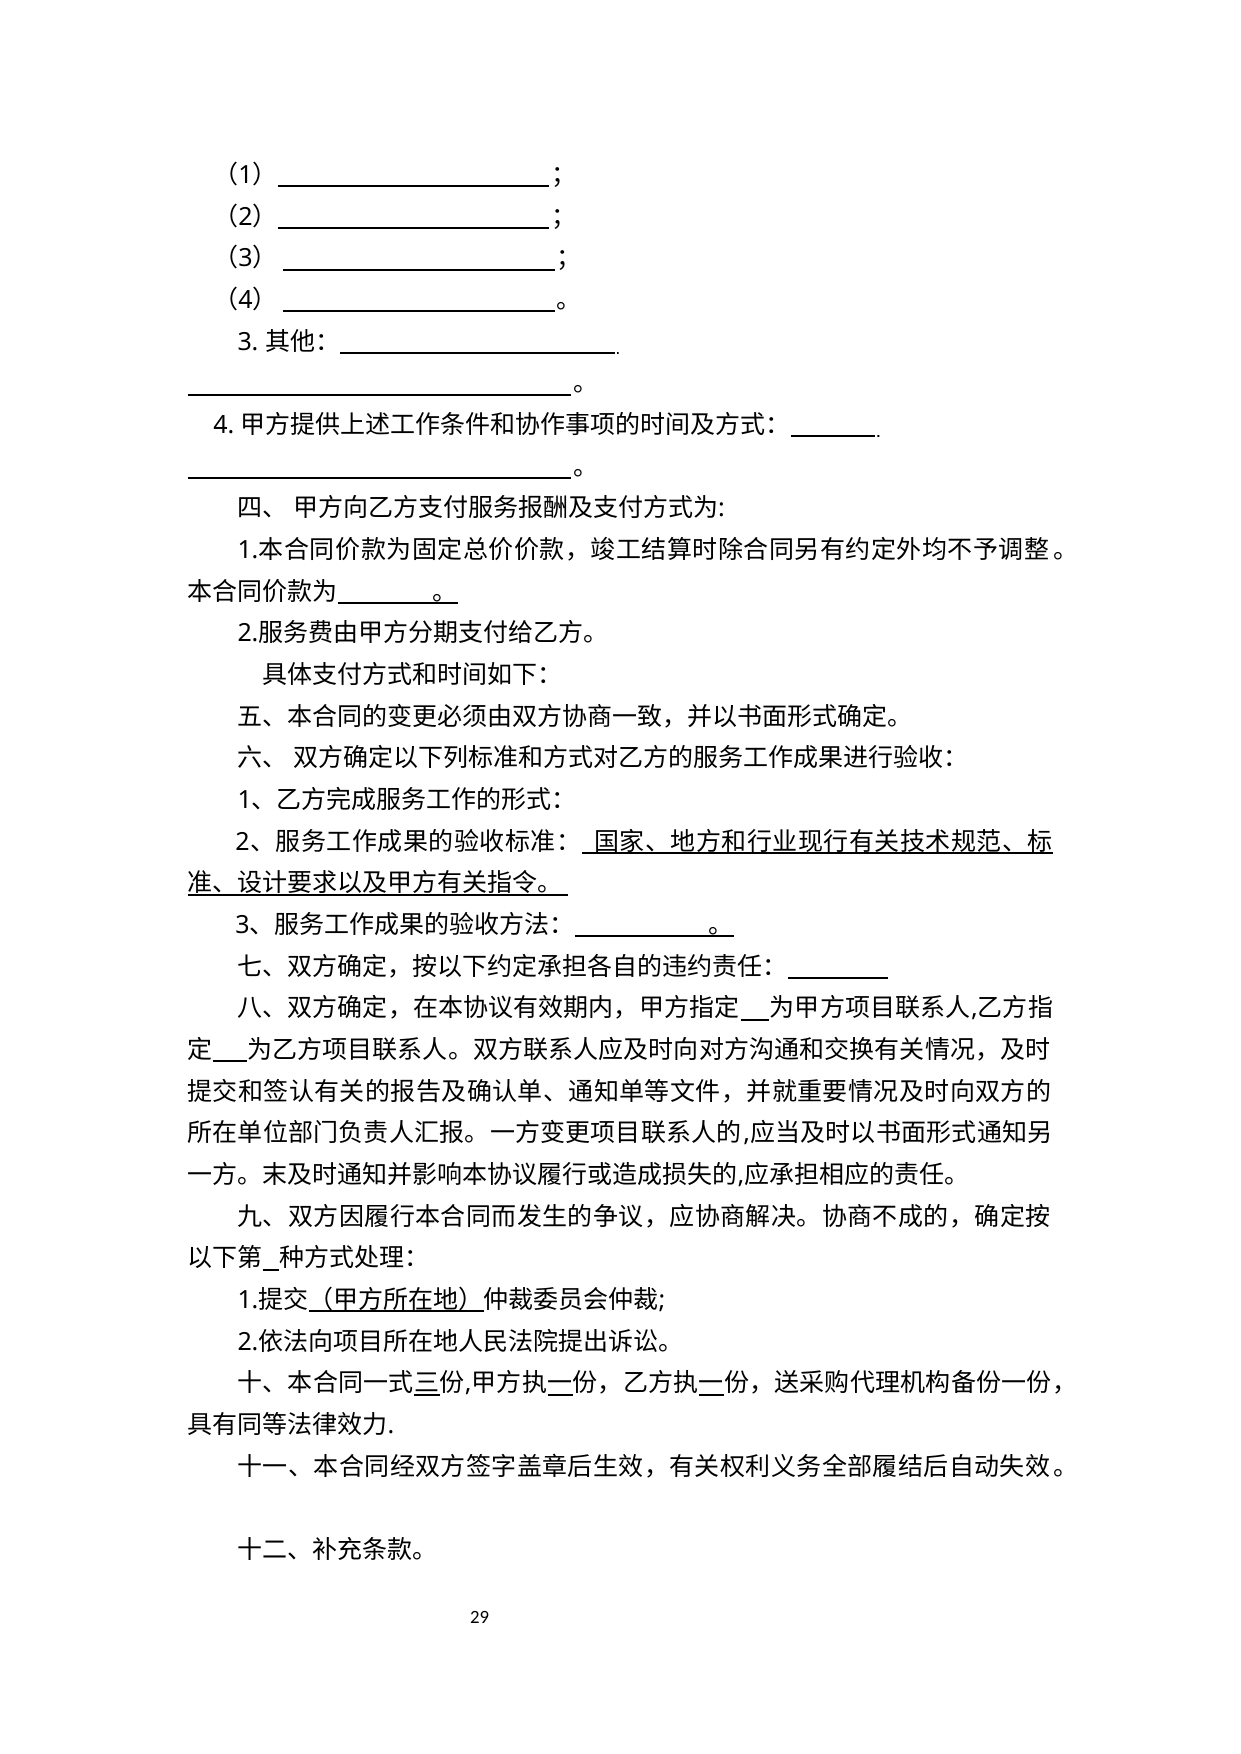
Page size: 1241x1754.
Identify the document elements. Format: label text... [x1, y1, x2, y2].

text 1.提交（甲方所在地）仲裁委员会仲裁; [187, 1275, 1053, 1317]
text 。 [187, 442, 1055, 483]
text 四、 甲方向乙方支付服务报酬及支付方式为: [187, 483, 1053, 525]
text 2、服务工作成果的验收标准： 国家、地方和行业现行有关技术规范、标准、设计要求以及甲方有关指令。 [187, 817, 1053, 900]
text 2.服务费由甲方分期支付给乙方。 [187, 608, 1053, 650]
text 六、 双方确定以下列标准和方式对乙方的服务工作成果进行验收： [187, 733, 1053, 775]
text 九、双方因履行本合同而发生的争议，应协商解决。协商不成的，确定按以下第 种方式处理： [187, 1192, 1053, 1275]
text 十一、本合同经双方签字盖章后生效，有关权利义务全部履结后自动失效。 [187, 1442, 1053, 1525]
text 3、服务工作成果的验收方法： 。 [187, 900, 1053, 942]
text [187, 150, 1055, 317]
text 八、双方确定，在本协议有效期内，甲方指定 为甲方项目联系人,乙方指定 为乙方项目联系人。双方联系人应及时向对方沟通和交换有关情况，及时提交和签认有关的报告及确认单、通知单等文件，并就重要情况及时向双方的所在单位部门负责人汇报。一方变更项目联系人的,应当及时以书面形式通知另一方。末及时通知并影响本协议履行或造成损失的,应承担相应的责任。 [187, 983, 1053, 1192]
text 五、本合同的变更必须由双方协商一致，并以书面形式确定。 [187, 692, 1053, 733]
text 七、双方确定，按以下约定承担各自的违约责任： [187, 942, 1053, 983]
text 3. 其他： [187, 317, 1055, 358]
text 1.本合同价款为固定总价价款，竣工结算时除合同另有约定外均不予调整。本合同价款为 。 [187, 525, 1053, 608]
text 十、本合同一式三份,甲方执一份，乙方执一份，送采购代理机构备份一份，具有同等法律效力. [187, 1358, 1053, 1442]
text 。 4. 甲方提供上述工作条件和协作事项的时间及方式： [187, 358, 1055, 442]
text 1、乙方完成服务工作的形式： [187, 775, 1053, 817]
text 十二、补充条款。 [187, 1525, 1053, 1567]
text 2.依法向项目所在地人民法院提出诉讼。 [187, 1317, 1053, 1358]
text 具体支付方式和时间如下： [187, 650, 1053, 692]
